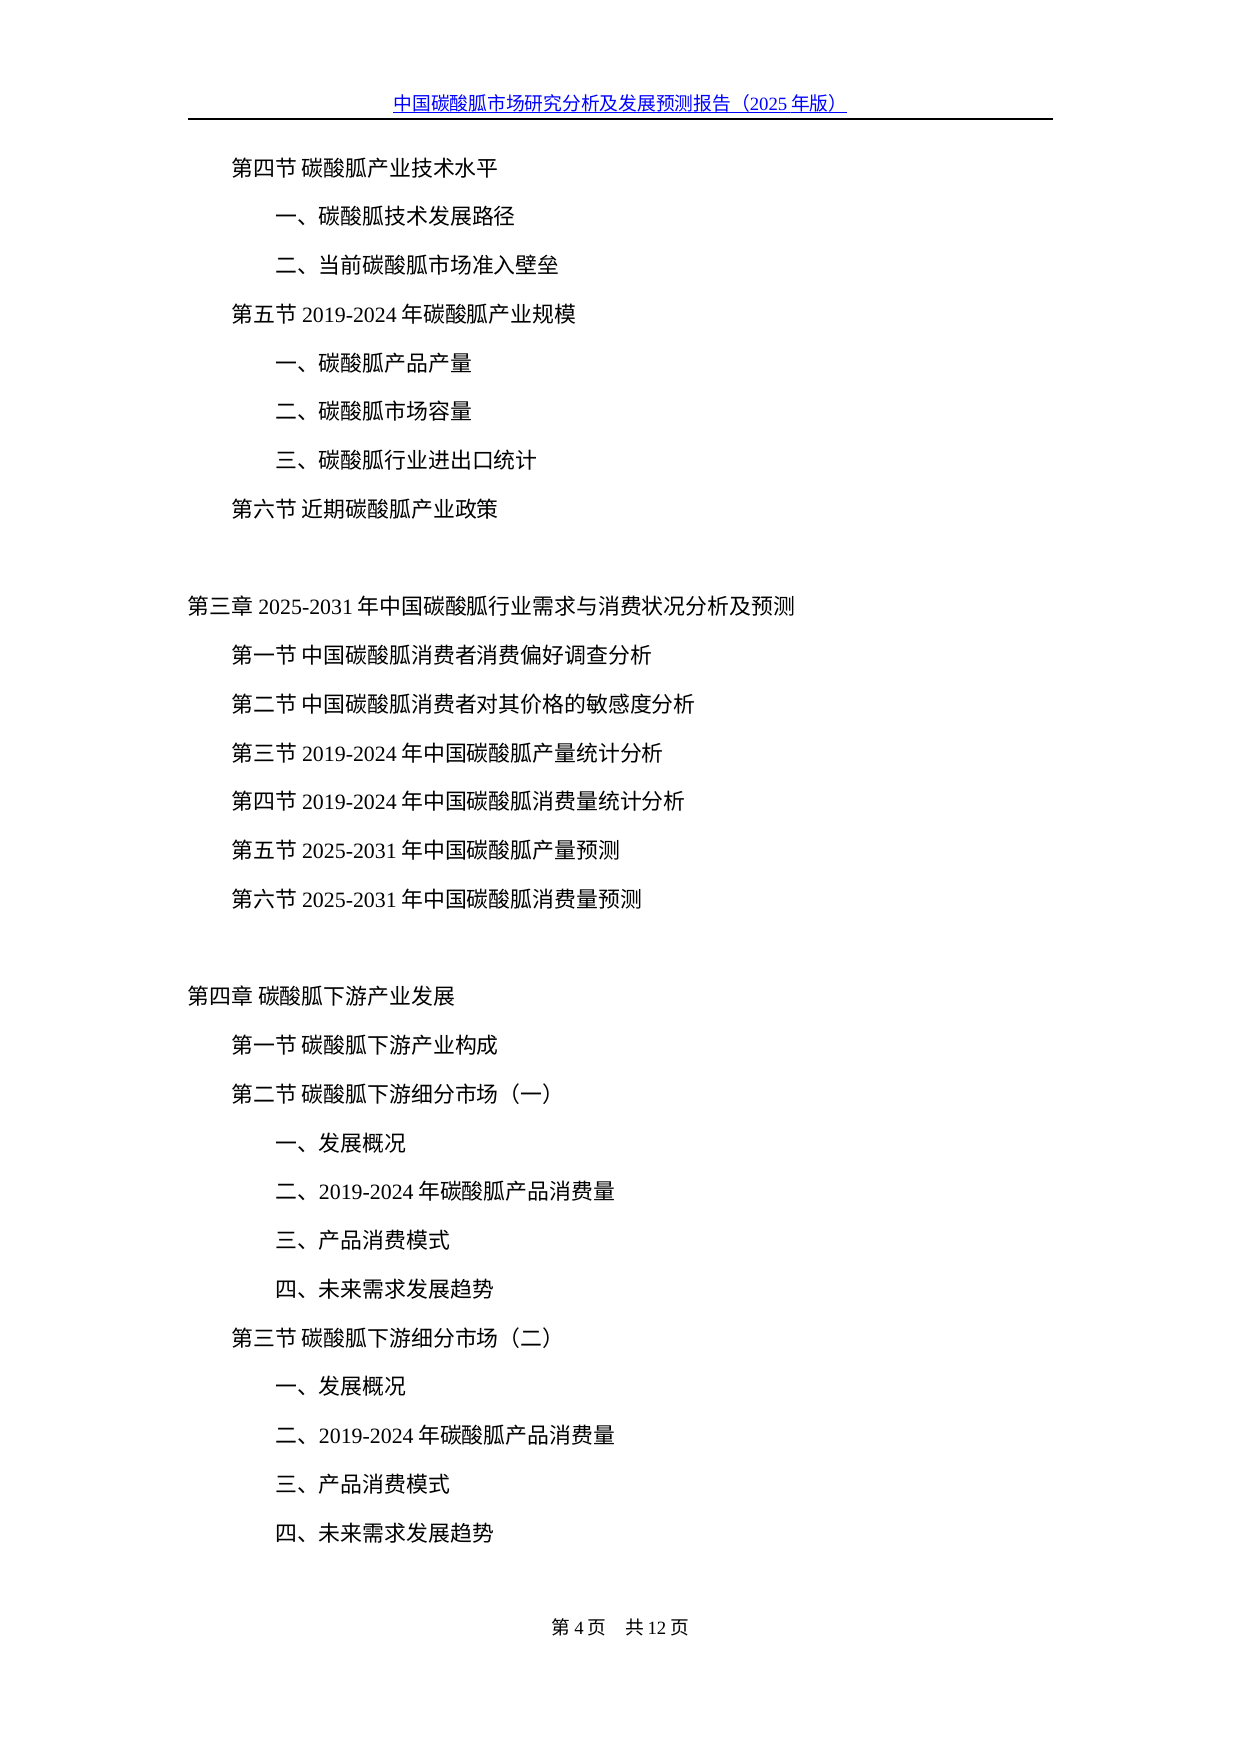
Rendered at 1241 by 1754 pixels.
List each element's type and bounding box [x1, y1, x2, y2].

text [187, 150, 1053, 1548]
